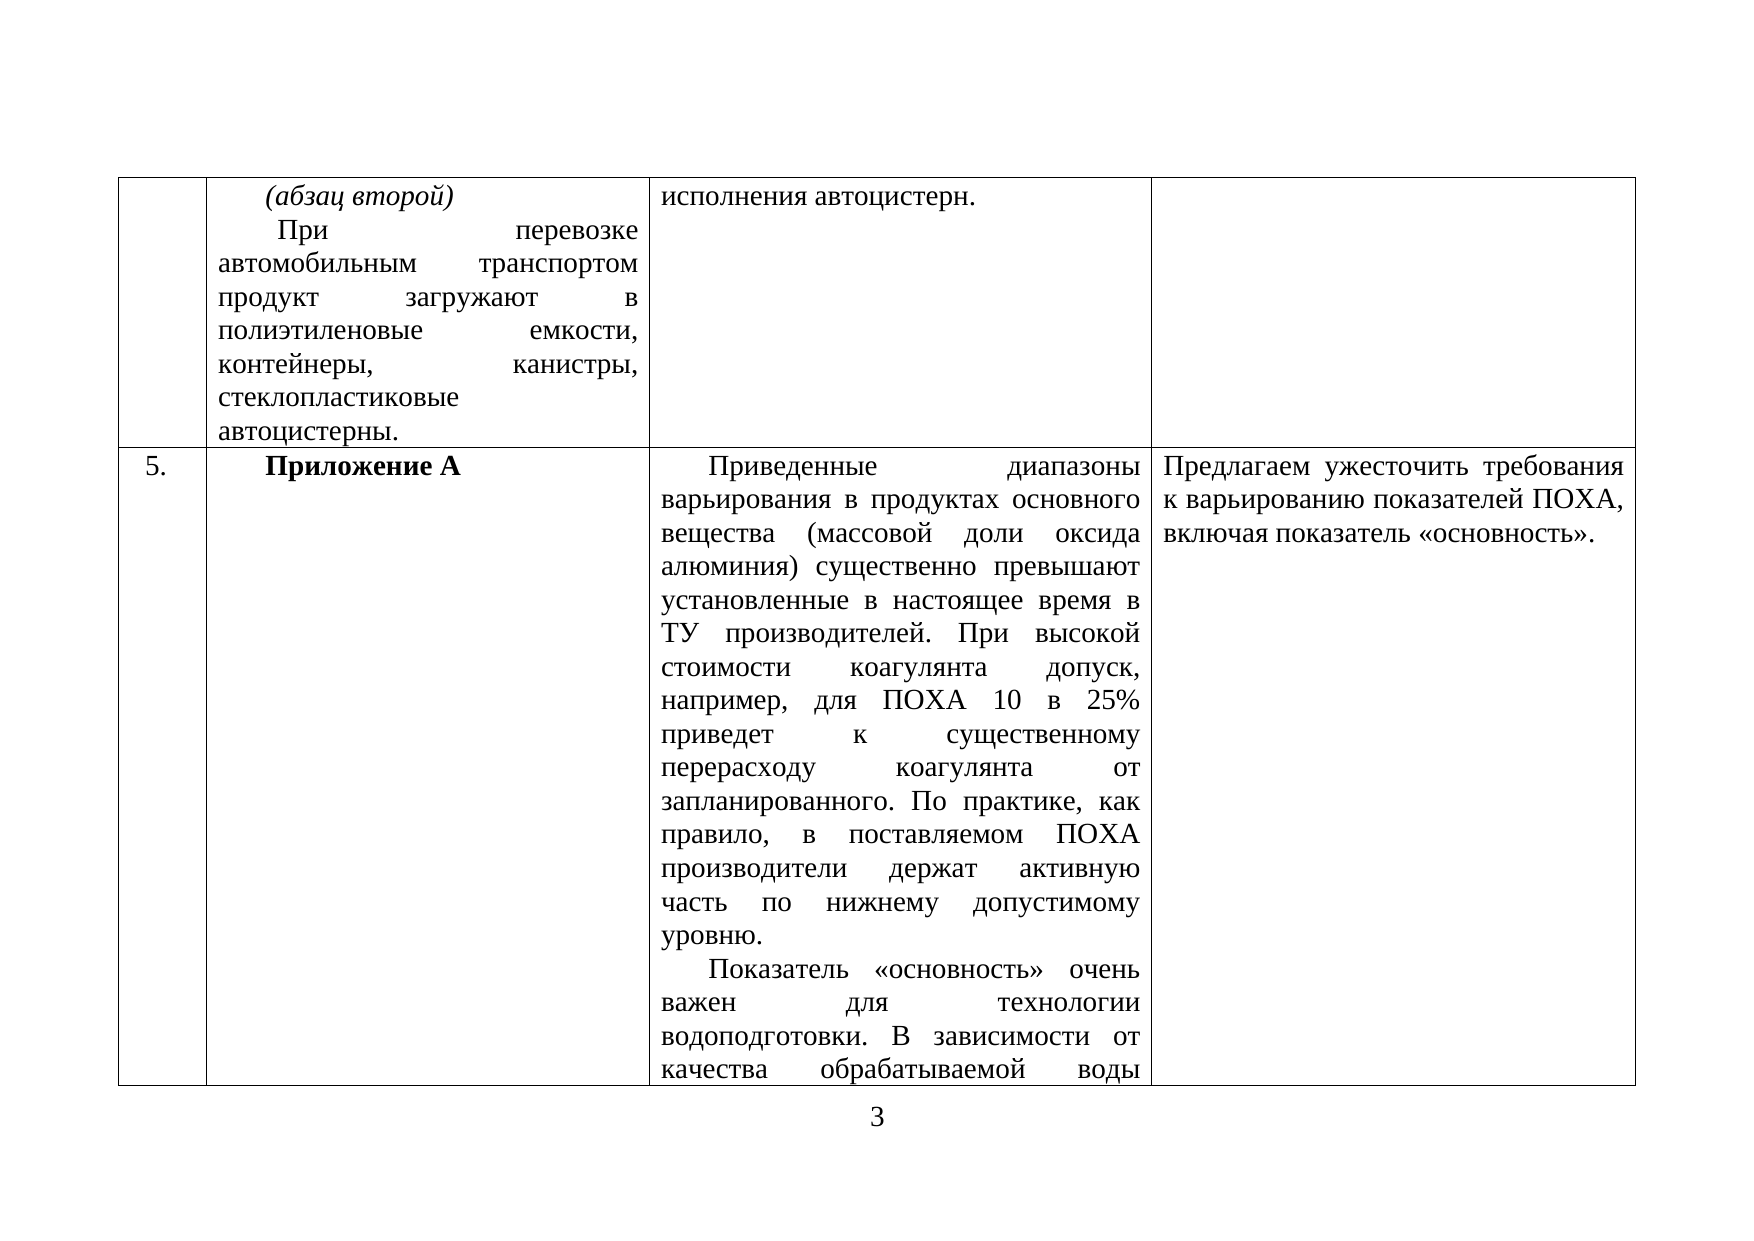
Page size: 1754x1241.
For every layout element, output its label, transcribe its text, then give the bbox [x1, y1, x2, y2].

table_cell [650, 178, 1151, 447]
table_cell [1152, 178, 1635, 447]
table_cell [119, 448, 206, 1085]
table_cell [650, 448, 1151, 1085]
table_cell Приложение А [207, 448, 649, 1085]
table_cell [119, 178, 206, 447]
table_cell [207, 178, 649, 447]
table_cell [1152, 448, 1635, 1085]
